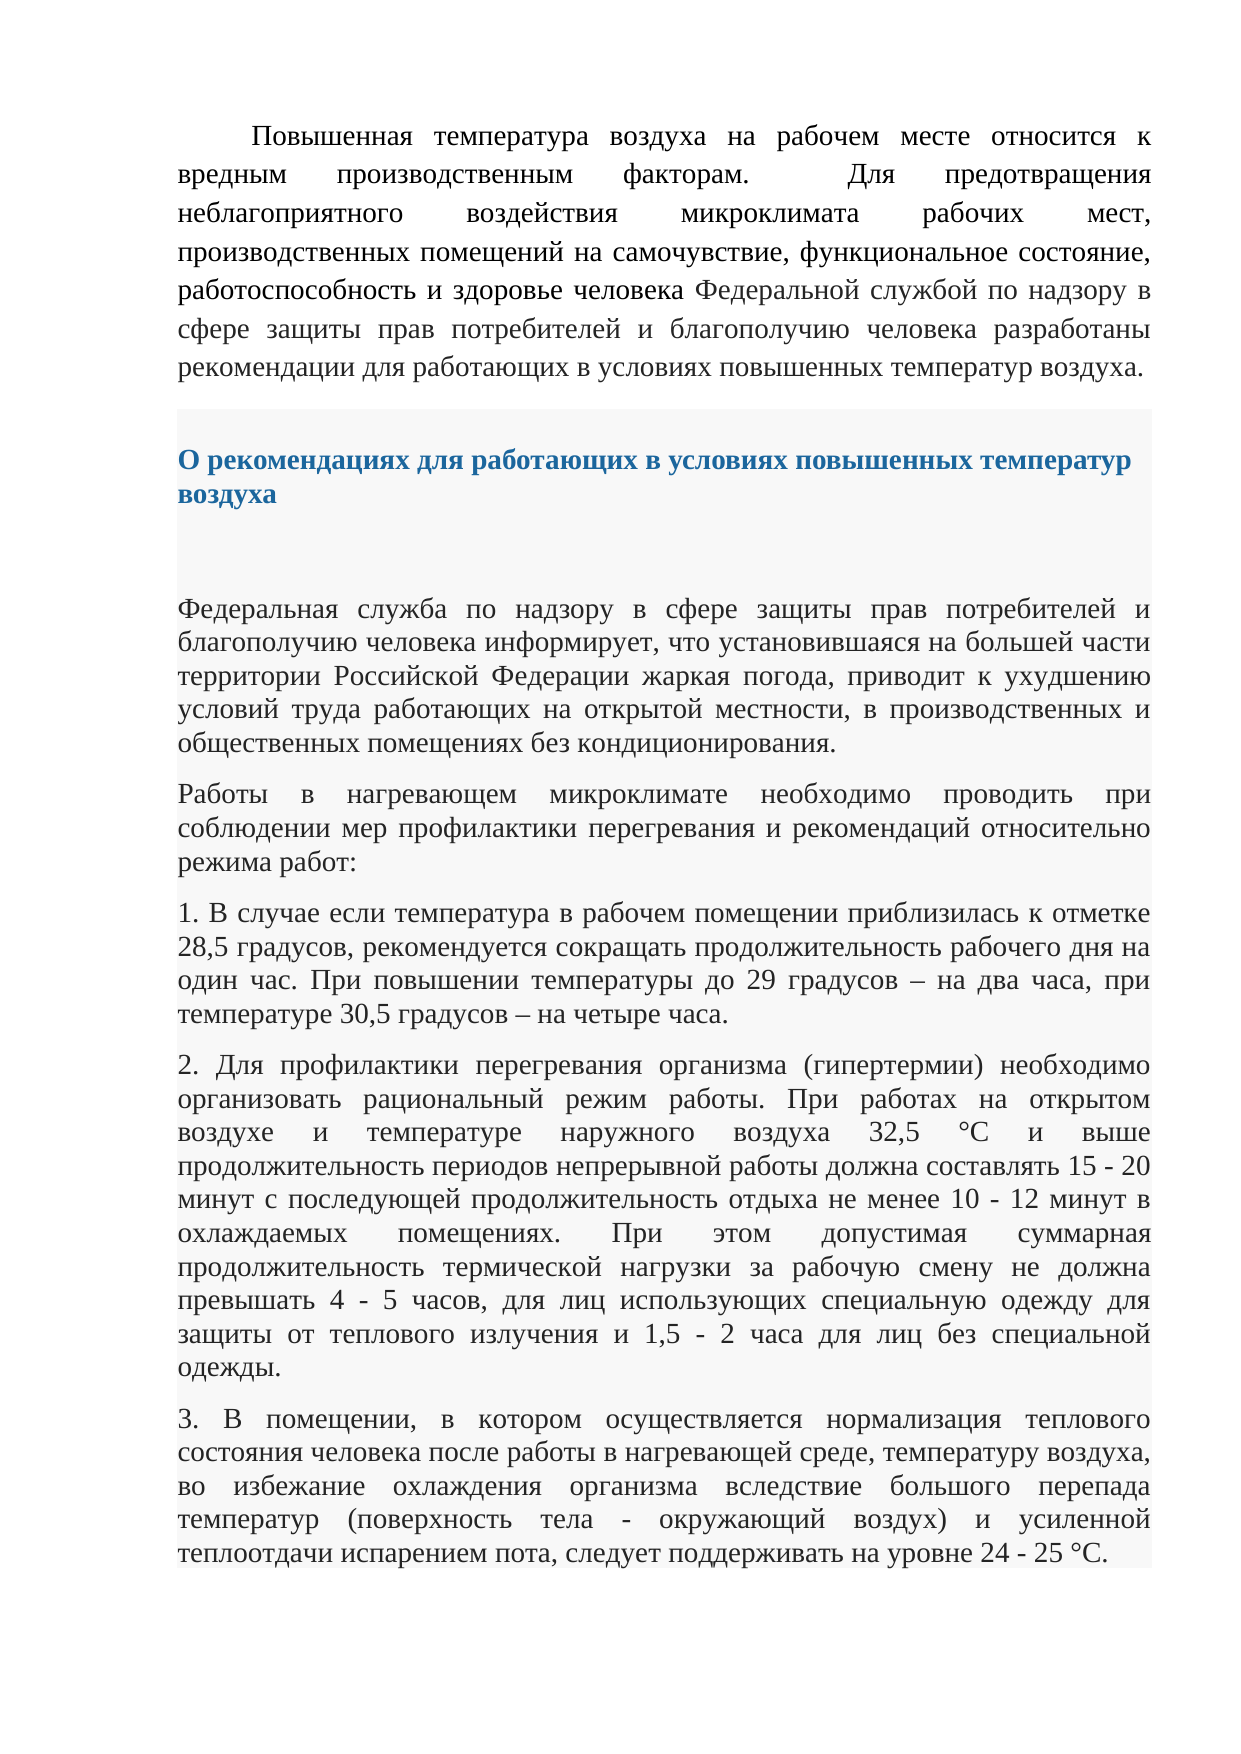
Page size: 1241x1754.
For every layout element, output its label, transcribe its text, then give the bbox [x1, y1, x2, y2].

text Работы в нагревающем микроклимате необходимо проводить при соблюдении мер профилактики перегревания и рекомендаций относительно режима работ: [177, 777, 1152, 877]
text О рекомендациях для работающих в условиях повышенных температур воздуха [177, 442, 1152, 509]
text Повышенная температура воздуха на рабочем месте относится к вредным производственным факторам. Для предотвращения неблагоприятного воздействия микроклимата рабочих мест, производственных помещений на самочувствие, функциональное состояние, работоспособность и здоровье человека Федеральной службой по надзору в сфере защиты прав потребителей и благополучию человека разработаны рекомендации для работающих в условиях повышенных температур воздуха. [177, 118, 1152, 383]
text 3. В помещении, в котором осуществляется нормализация теплового состояния человека после работы в нагревающей среде, температуру воздуха, во избежание охлаждения организма вследствие большого перепада температур (поверхность тела - окружающий воздух) и усиленной теплоотдачи испарением пота, следует поддерживать на уровне 24 - 25 °C. [177, 1401, 1152, 1568]
text 1. В случае если температура в рабочем помещении приблизилась к отметке 28,5 градусов, рекомендуется сокращать продолжительность рабочего дня на один час. При повышении температуры до 29 градусов – на два часа, при температуре 30,5 градусов – на четыре часа. [177, 895, 1152, 1029]
text 2. Для профилактики перегревания организма (гипертермии) необходимо организовать рациональный режим работы. При работах на открытом воздухе и температуре наружного воздуха 32,5 °C и выше продолжительность периодов непрерывной работы должна составлять 15 - 20 минут с последующей продолжительность отдыха не менее 10 - 12 минут в охлаждаемых помещениях. При этом допустимая суммарная продолжительность термической нагрузки за рабочую смену не должна превышать 4 - 5 часов, для лиц использующих специальную одежду для защиты от теплового излучения и 1,5 - 2 часа для лиц без специальной одежды. [177, 1047, 1152, 1383]
text Федеральная служба по надзору в сфере защиты прав потребителей и благополучию человека информирует, что установившаяся на большей части территории Российской Федерации жаркая погода, приводит к ухудшению условий труда работающих на открытой местности, в производственных и общественных помещениях без кондиционирования. [177, 591, 1152, 758]
